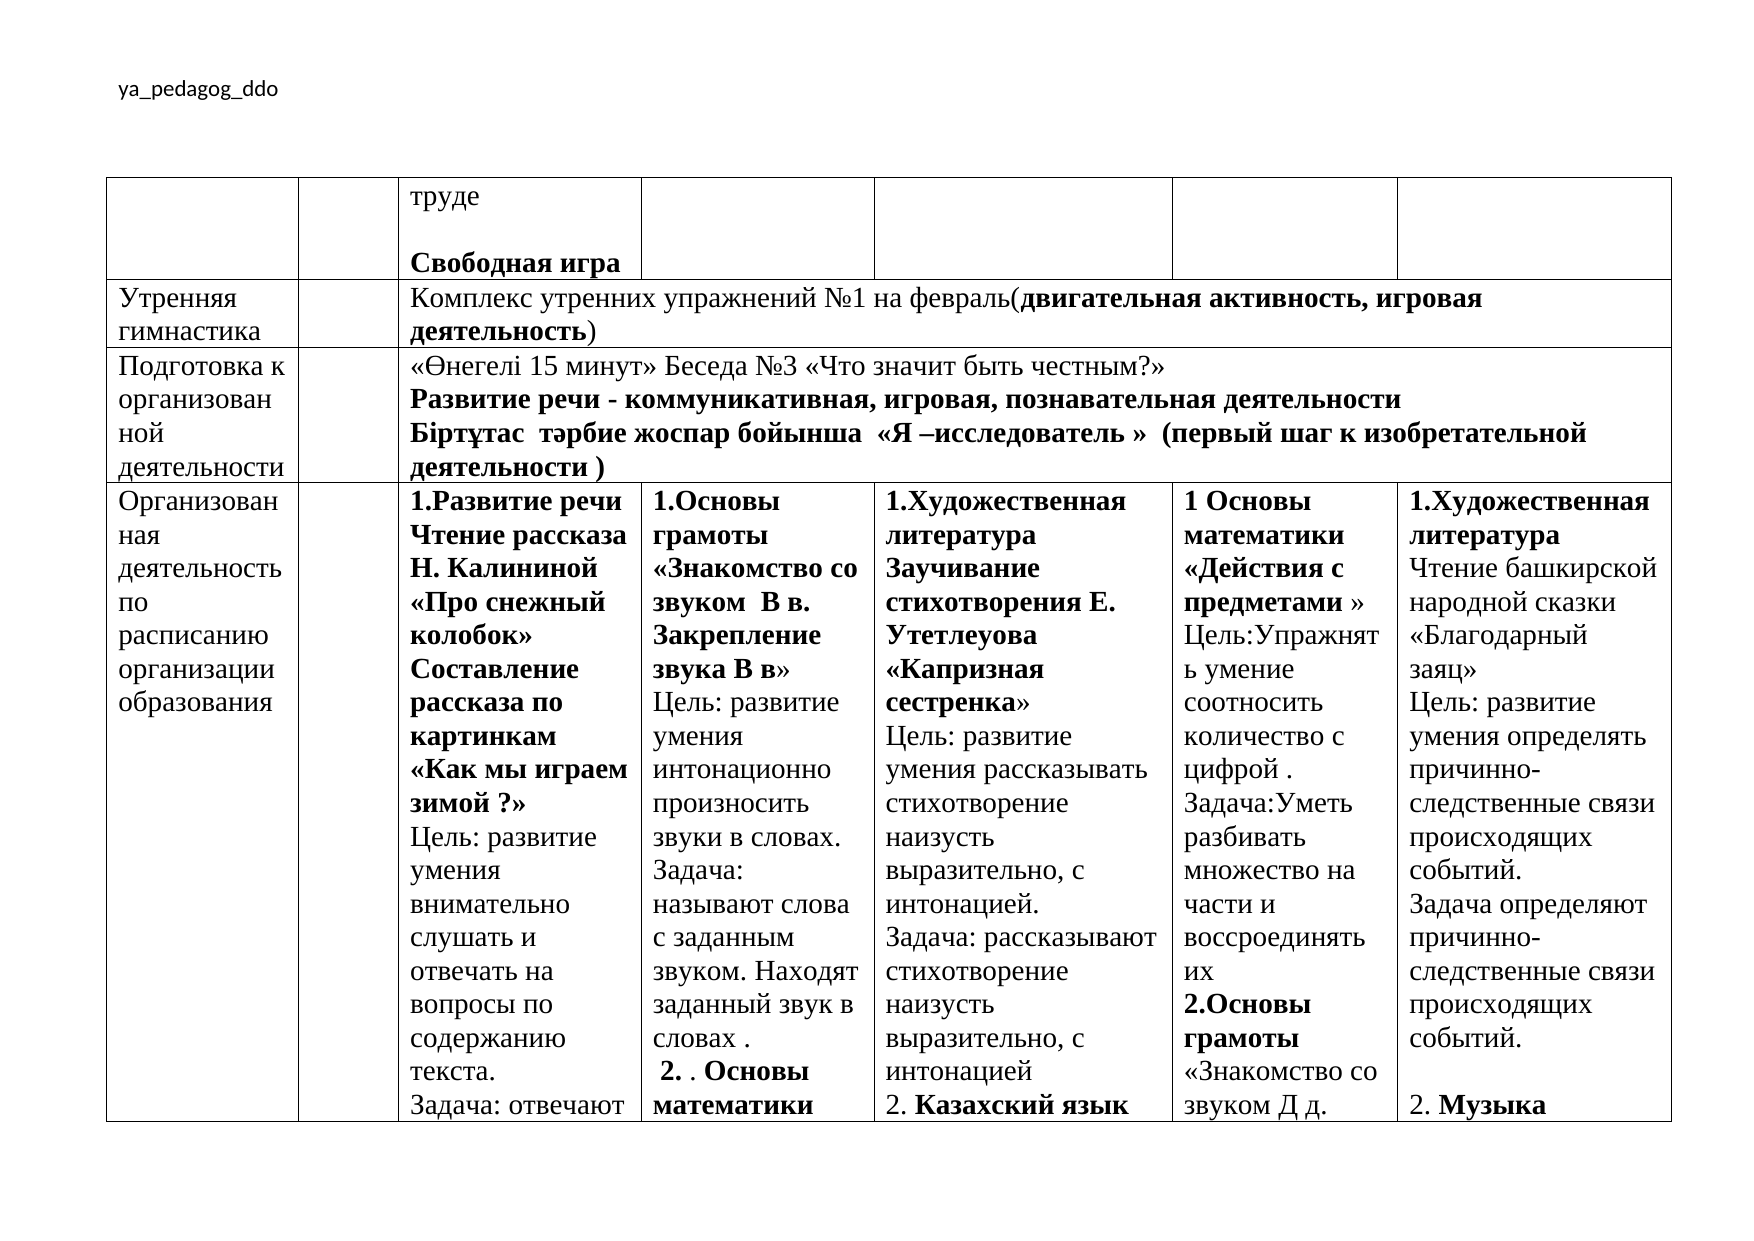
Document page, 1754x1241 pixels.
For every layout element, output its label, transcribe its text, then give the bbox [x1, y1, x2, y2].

table_cell [299, 280, 398, 347]
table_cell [1173, 178, 1397, 279]
table_cell [299, 483, 398, 1121]
table_cell Комплекс утренних упражнений №1 на февраль(двигательная активность, игровая деятельность) [399, 280, 1671, 347]
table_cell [642, 178, 874, 279]
table_cell [299, 348, 398, 482]
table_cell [642, 483, 874, 1121]
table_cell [875, 178, 1172, 279]
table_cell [107, 178, 298, 279]
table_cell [399, 178, 641, 279]
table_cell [107, 483, 298, 1121]
table_cell Утренняя гимнастика [107, 280, 298, 347]
table_cell [299, 178, 398, 279]
table_cell Подготовка к организованной деятельности [107, 348, 298, 482]
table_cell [399, 483, 641, 1121]
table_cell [1398, 483, 1671, 1121]
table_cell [1173, 483, 1397, 1121]
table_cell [1398, 178, 1671, 279]
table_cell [875, 483, 1172, 1121]
table_cell «Өнегелі 15 минут» Беседа №3 «Что значит быть честным?» Развитие речи - коммуникативная, игровая, познавательная деятельности Біртұтас тәрбие жоспар бойынша «Я –исследователь » (первый шаг к изобретательной деятельности ) [399, 348, 1671, 482]
